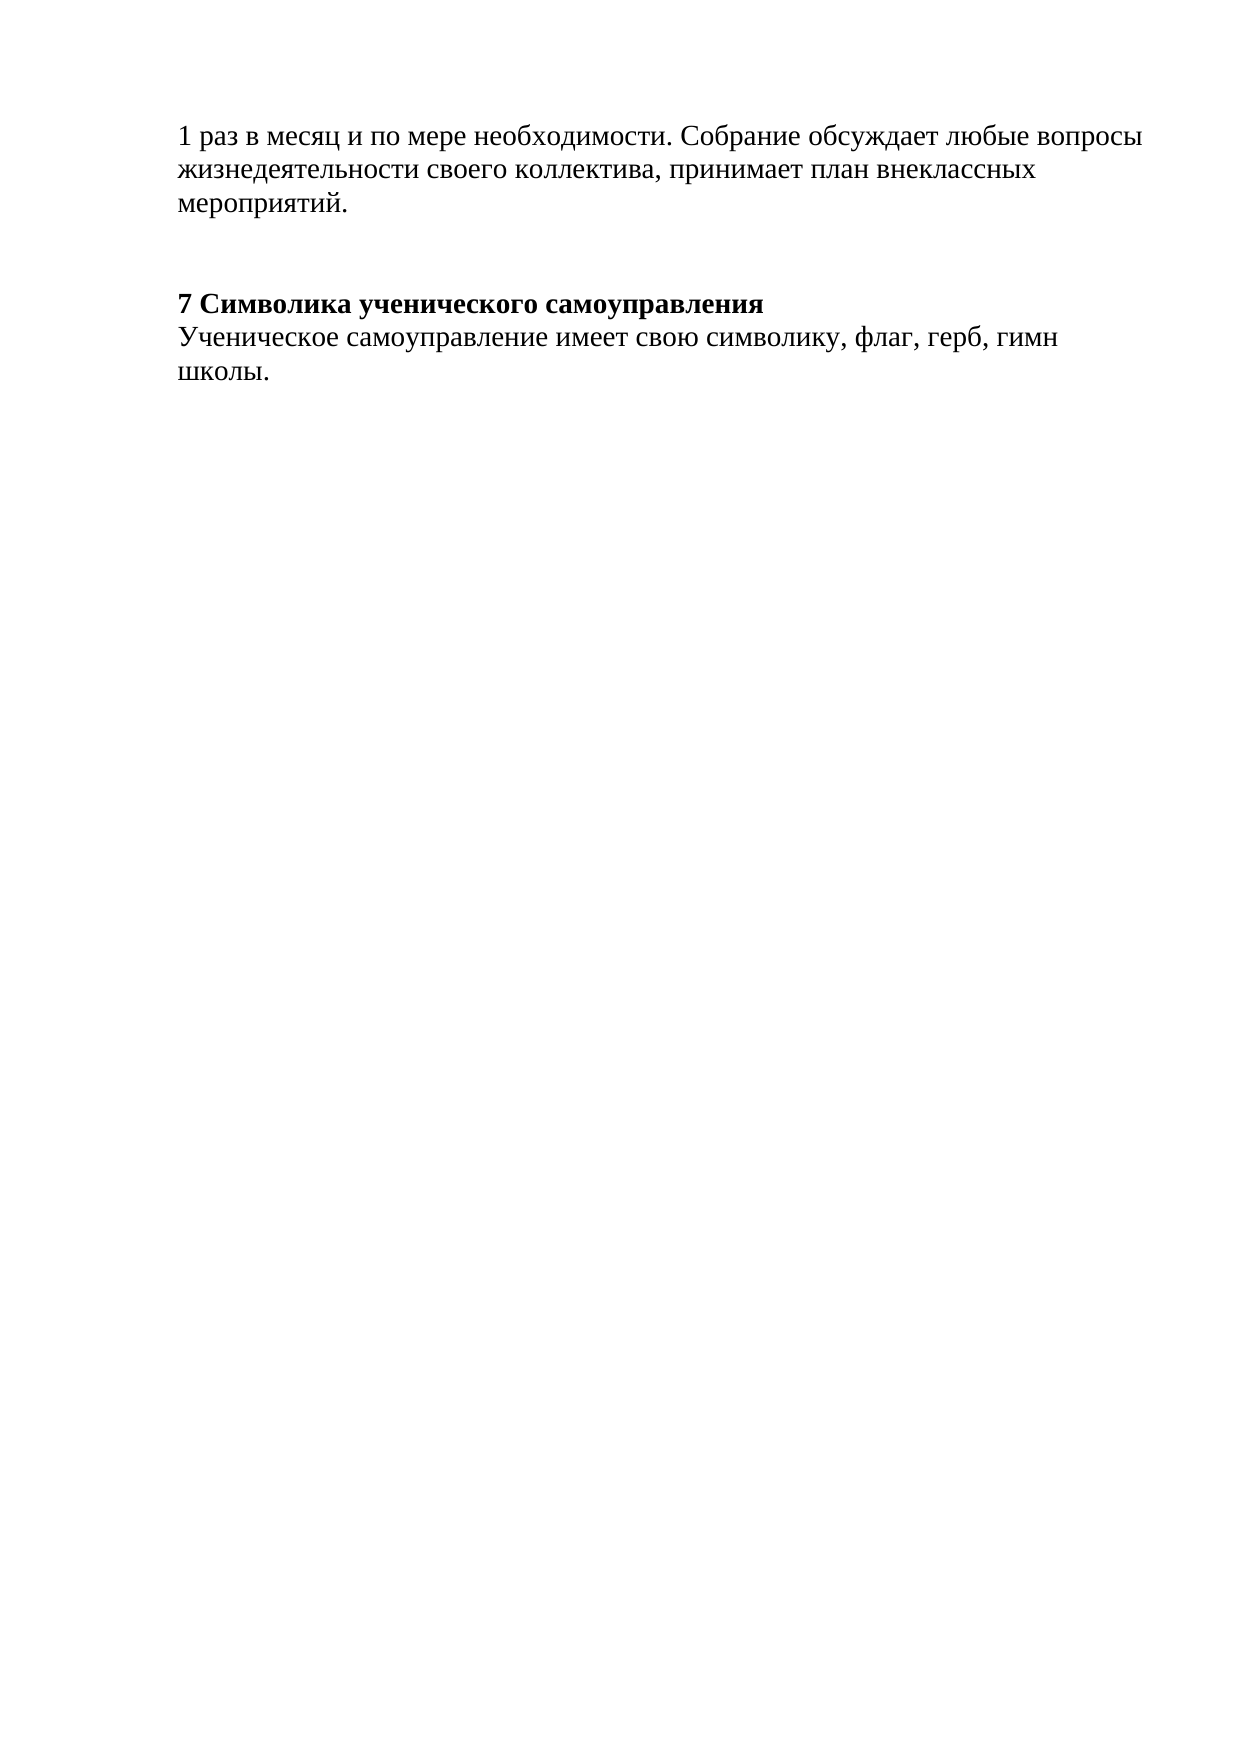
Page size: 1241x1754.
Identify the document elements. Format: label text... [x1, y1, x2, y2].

text Ученическое самоуправление имеет свою символику, флаг, герб, гимн школы. [177, 319, 1152, 386]
text жизнедеятельности своего коллектива, принимает план внеклассных мероприятий. [177, 152, 1152, 219]
text 1 раз в месяц и по мере необходимости. Собрание обсуждает любые вопросы [177, 118, 1152, 152]
text 7 Символика ученического самоуправления [177, 286, 1152, 319]
